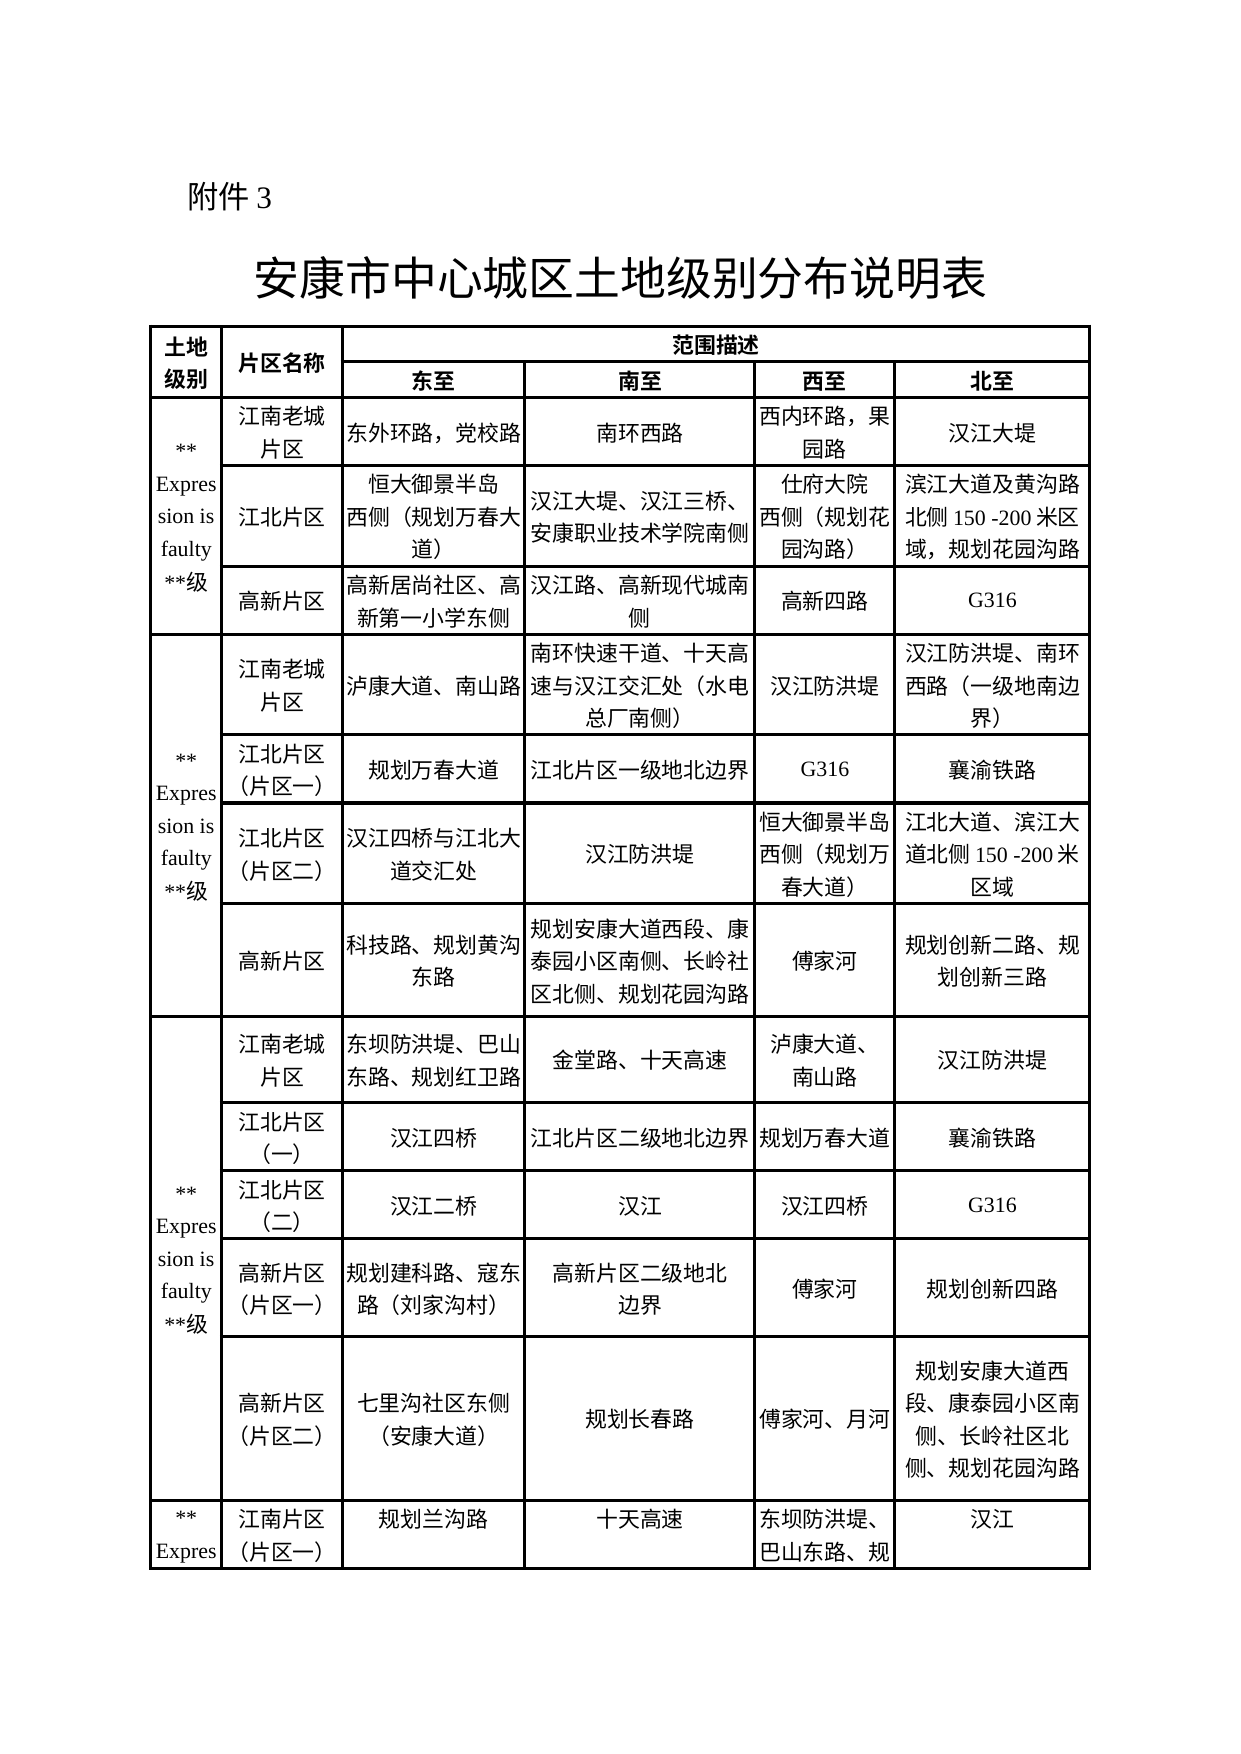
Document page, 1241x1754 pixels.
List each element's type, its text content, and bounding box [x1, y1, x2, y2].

table_cell 七里沟社区东侧（安康大道） [344, 1338, 523, 1498]
table_cell 规划建科路、寇东路（刘家沟村） [344, 1240, 523, 1335]
table_cell G316 [756, 736, 893, 801]
table_cell 东至 [344, 363, 523, 396]
table_cell 汉江防洪堤、南环西路（一级地南边界） [896, 636, 1088, 733]
table_header 土地级别 [152, 328, 220, 396]
table_cell 高新片区 （片区二） [223, 1338, 341, 1498]
table_cell 高新片区 （片区一） [223, 1240, 341, 1335]
table_cell IV级 [152, 1502, 220, 1567]
table_cell 汉江四桥与江北大道交汇处 [344, 805, 523, 902]
table_cell 江北片区 [223, 467, 341, 564]
table_cell 江南老城 片区 [223, 1018, 341, 1101]
table_cell 高新片区 [223, 568, 341, 633]
table_cell 襄渝铁路 [896, 736, 1088, 801]
table_cell 江北片区二级地北边界 [526, 1104, 753, 1169]
table_cell 汉江防洪堤 [526, 805, 753, 902]
table_cell 傅家河、月河 [756, 1338, 893, 1498]
table_cell 江北片区（一） [223, 1104, 341, 1169]
table_cell 高新居尚社区、高新第一小学东侧 [344, 568, 523, 633]
table_cell 东外环路，党校路 [344, 399, 523, 464]
table_cell 东坝防洪堤、巴山东路、规划红卫路 [344, 1018, 523, 1101]
table_cell 十天高速 [526, 1502, 753, 1567]
table_cell G316 [896, 568, 1088, 633]
table_cell 汉江四桥 [756, 1172, 893, 1237]
table_cell 江北片区一级地北边界 [526, 736, 753, 801]
table_cell 规划安康大道西段、康泰园小区南侧、长岭社区北侧、规划花园沟路 [526, 905, 753, 1015]
table_cell 汉江防洪堤 [896, 1018, 1088, 1101]
table_cell 东坝防洪堤、巴山东路、规划红卫路 [756, 1502, 893, 1567]
table_cell 汉江防洪堤 [756, 636, 893, 733]
table_cell 高新片区二级地北 边界 [526, 1240, 753, 1335]
table_cell 江南老城 片区 [223, 399, 341, 464]
table_cell III级 [152, 1018, 220, 1498]
table_cell 泸康大道、 南山路 [756, 1018, 893, 1101]
table_cell 汉江二桥 [344, 1172, 523, 1237]
table_cell 襄渝铁路 [896, 1104, 1088, 1169]
table_cell 江北片区（二） [223, 1172, 341, 1237]
table_cell 高新片区 [223, 905, 341, 1015]
table_header 范围描述 [344, 328, 1088, 360]
table_cell 滨江大道及黄沟路北侧150 -200米区域，规划花园沟路 [896, 467, 1088, 564]
table_cell 南环快速干道、十天高速与汉江交汇处（水电总厂南侧） [526, 636, 753, 733]
table_cell 规划长春路 [526, 1338, 753, 1498]
table_cell 规划创新二路、规划创新三路 [896, 905, 1088, 1015]
table_cell 规划万春大道 [344, 736, 523, 801]
table_cell 汉江大堤 [896, 399, 1088, 464]
table_cell 金堂路、十天高速 [526, 1018, 753, 1101]
table_cell 江北大道、滨江大道北侧150 -200米区域 [896, 805, 1088, 902]
text 安康市中心城区土地级别分布说明表 [187, 227, 1053, 324]
table_cell 江南老城 片区 [223, 636, 341, 733]
table_cell 西内环路，果园路 [756, 399, 893, 464]
table_cell 科技路、规划黄沟东路 [344, 905, 523, 1015]
table_cell 规划兰沟路 [344, 1502, 523, 1567]
table_cell 规划创新四路 [896, 1240, 1088, 1335]
table_cell 汉江 [526, 1172, 753, 1237]
table_cell 恒大御景半岛 西侧（规划万春大道） [344, 467, 523, 564]
table_cell 泸康大道、南山路 [344, 636, 523, 733]
table_cell 江南片区（片区一） [223, 1502, 341, 1567]
table_cell 北至 [896, 363, 1088, 396]
table_cell 恒大御景半岛西侧（规划万春大道） [756, 805, 893, 902]
table_cell I级 [152, 399, 220, 633]
table_cell II级 [152, 636, 220, 1015]
table_cell 傅家河 [756, 905, 893, 1015]
table_cell 西至 [756, 363, 893, 396]
table_cell 汉江路、高新现代城南侧 [526, 568, 753, 633]
table_cell 南至 [526, 363, 753, 396]
text 附件3 [187, 162, 1053, 227]
table_cell 规划万春大道 [756, 1104, 893, 1169]
table_cell 规划安康大道西段、康泰园小区南侧、长岭社区北侧、规划花园沟路 [896, 1338, 1088, 1498]
table_header 片区名称 [223, 328, 341, 396]
table_cell 江北片区 （片区二） [223, 805, 341, 902]
table_cell 高新四路 [756, 568, 893, 633]
table_cell 汉江大堤、汉江三桥、安康职业技术学院南侧 [526, 467, 753, 564]
table_cell 汉江四桥 [344, 1104, 523, 1169]
table_cell 江北片区（片区一） [223, 736, 341, 801]
table_cell 仕府大院 西侧（规划花园沟路） [756, 467, 893, 564]
table_cell G316 [896, 1172, 1088, 1237]
table_cell 汉江 [896, 1502, 1088, 1567]
table_cell 南环西路 [526, 399, 753, 464]
table_cell 傅家河 [756, 1240, 893, 1335]
